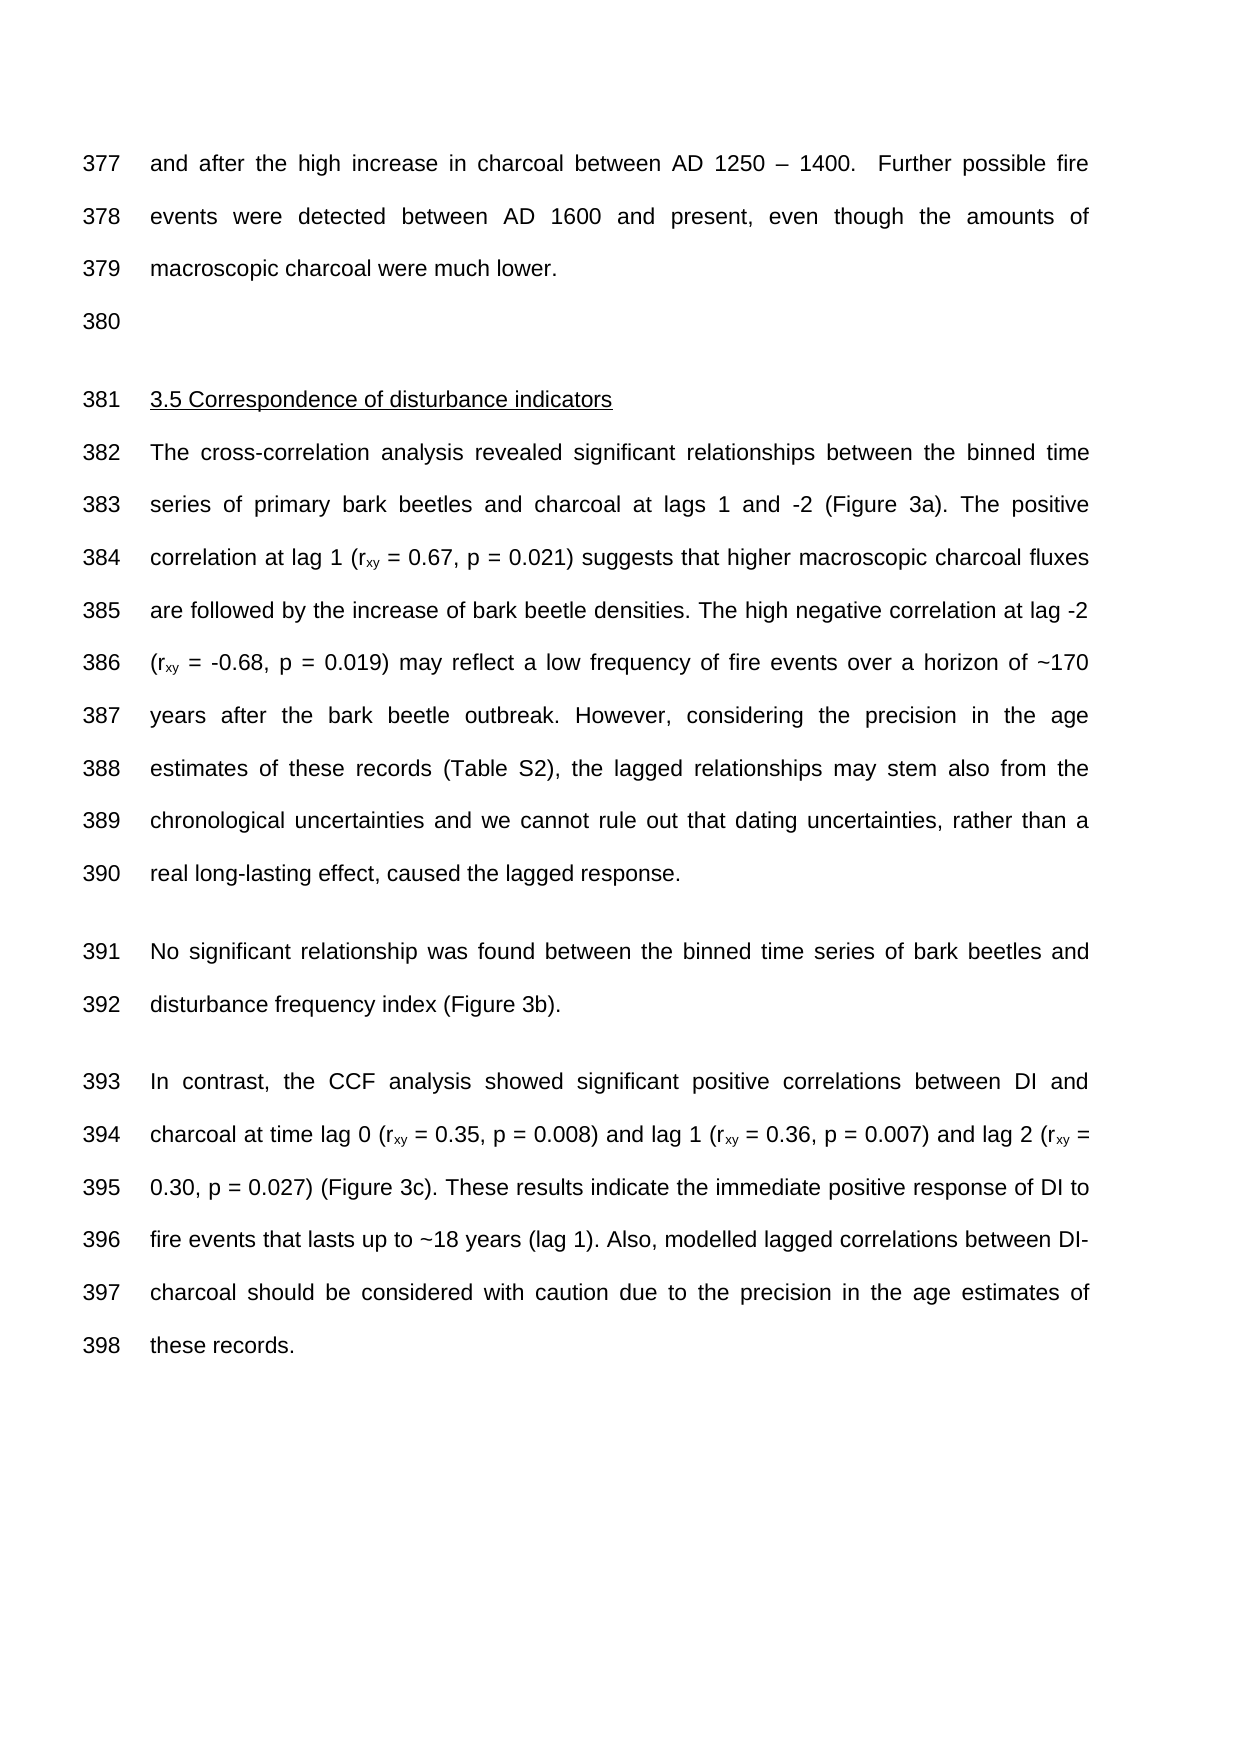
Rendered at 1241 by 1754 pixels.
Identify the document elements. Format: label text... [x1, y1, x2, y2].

text In contrast, the CCF analysis showed significant positive correlations between DI and charcoal at time lag 0 (rxy = 0.35, p = 0.008) and lag 1 (rxy = 0.36, p = 0.007) and lag 2 (rxy = 0.30, p = 0.027) (Figure 3c). These results indicate the immediate positive response of DI to fire events that lasts up to ~18 years (lag 1). Also, modelled lagged correlations between DI-charcoal should be considered with caution due to the precision in the age estimates of these records. [150, 1068, 1090, 1358]
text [150, 150, 1090, 282]
text The cross-correlation analysis revealed significant relationships between the binned time series of primary bark beetles and charcoal at lags 1 and -2 (Figure 3a). The positive correlation at lag 1 (rxy = 0.67, p = 0.021) suggests that higher macroscopic charcoal fluxes are followed by the increase of bark beetle densities. The high negative correlation at lag -2 (rxy = -0.68, p = 0.019) may reflect a low frequency of fire events over a horizon of ~170 years after the bark beetle outbreak. However, considering the precision in the age estimates of these records (Table S2), the lagged relationships may stem also from the chronological uncertainties and we cannot rule out that dating uncertainties, rather than a real long-lasting effect, caused the lagged response. [150, 438, 1090, 887]
text No significant relationship was found between the binned time series of bark beetles and disturbance frequency index (Figure 3b). [150, 938, 1090, 1017]
text 3.5 Correspondence of disturbance indicators [150, 386, 1090, 412]
